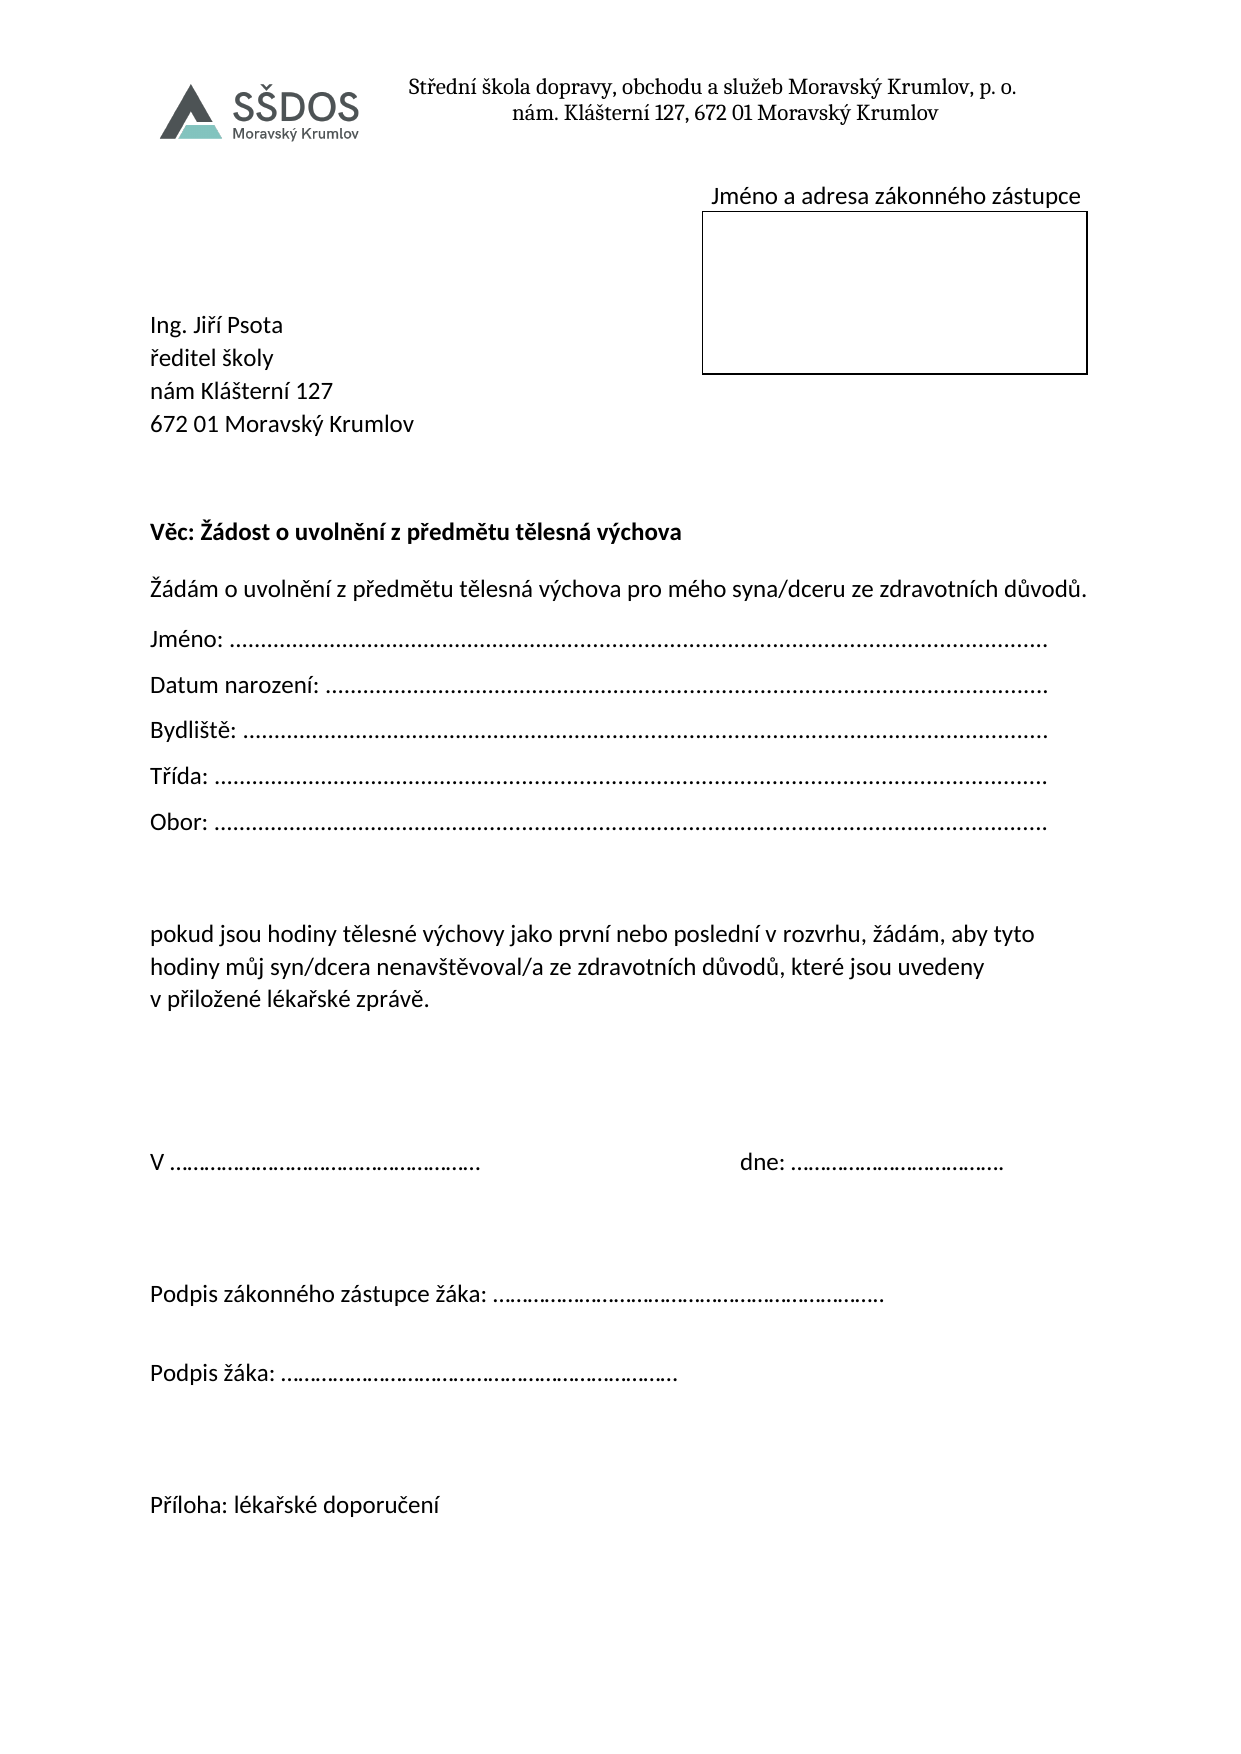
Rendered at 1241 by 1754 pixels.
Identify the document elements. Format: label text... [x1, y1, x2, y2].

text V ……………………………………………… dne: ………………………………. [150, 1146, 1090, 1218]
text Jméno a adresa zákonného zástupce [711, 181, 1090, 211]
text Bydliště: [150, 715, 1090, 745]
text Jméno: Datum narození: [150, 623, 1090, 699]
text pokud jsou hodiny tělesné výchovy jako první nebo poslední v rozvrhu, žádám, aby tyto hodiny můj syn/dcera nenavštěvoval/a ze zdravotních důvodů, které jsou uvedeny v přiložené lékařské zprávě. [150, 852, 1090, 1044]
picture [150, 73, 369, 149]
text Třída: [150, 760, 1090, 791]
text Žádám o uvolnění z předmětu tělesná výchova pro mého syna/dceru ze zdravotních důvodů. [150, 574, 1090, 604]
subtitle Ing. Jiří Psota ředitel školy nám Klášterní 127 672 01 Moravský Krumlov [150, 309, 1090, 439]
text Podpis žáka: …………………………………………………………… Příloha: lékařské doporučení [150, 1357, 1090, 1519]
subtitle Věc: Žádost o uvolnění z předmětu tělesná výchova [150, 516, 1090, 546]
text Obor: [150, 806, 1090, 837]
text Podpis zákonného zástupce žáka: ………………………………………………………….. [150, 1278, 1090, 1338]
